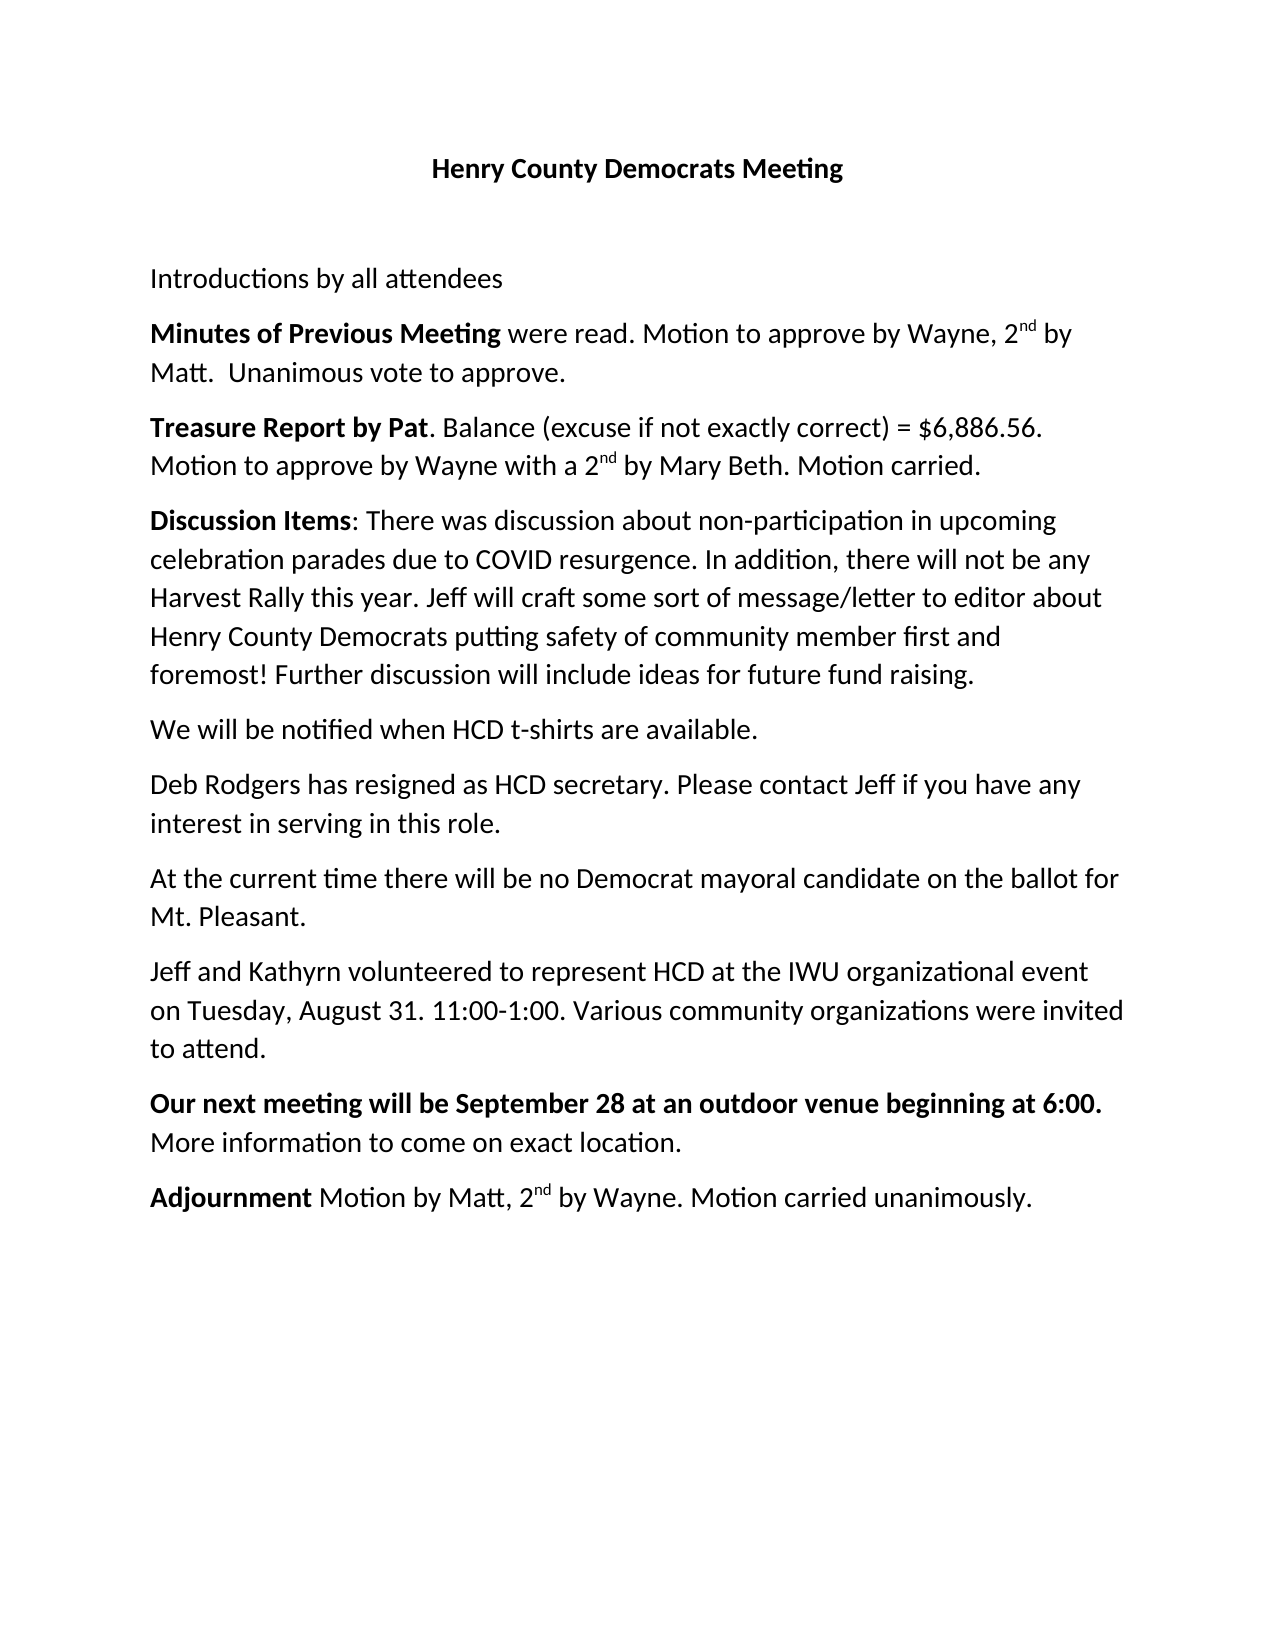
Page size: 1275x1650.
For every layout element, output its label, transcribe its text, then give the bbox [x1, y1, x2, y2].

text Our next meeting will be September 28 at an outdoor venue beginning at 6:00. More information to come on exact location. [150, 1085, 1125, 1159]
text Minutes of Previous Meeting were read. Motion to approve by Wayne, 2nd by Matt. Unanimous vote to approve. [150, 315, 1125, 389]
text Adjournment Motion by Matt, 2nd by Wayne. Motion carried unanimously. [150, 1179, 1125, 1214]
text Deb Rodgers has resigned as HCD secretary. Please contact Jeff if you have any interest in serving in this role. [150, 766, 1125, 840]
text Jeff and Kathyrn volunteered to represent HCD at the IWU organizational event on Tuesday, August 31. 11:00-1:00. Various community organizations were invited to attend. [150, 953, 1125, 1066]
text At the current time there will be no Democrat mayoral candidate on the ballot for Mt. Pleasant. [150, 860, 1125, 934]
text Henry County Democrats Meeting [150, 150, 1125, 186]
text Discussion Items: There was discussion about non-participation in upcoming celebration parades due to COVID resurgence. In addition, there will not be any Harvest Rally this year. Jeff will craft some sort of message/letter to editor about Henry County Democrats putting safety of community member first and foremost! Further discussion will include ideas for future fund raising. [150, 502, 1125, 692]
text We will be notified when HCD t-shirts are available. [150, 711, 1125, 747]
text Treasure Report by Pat. Balance (excuse if not exactly correct) = $6,886.56. Motion to approve by Wayne with a 2nd by Mary Beth. Motion carried. [150, 409, 1125, 483]
text Introductions by all attendees [150, 260, 1125, 296]
